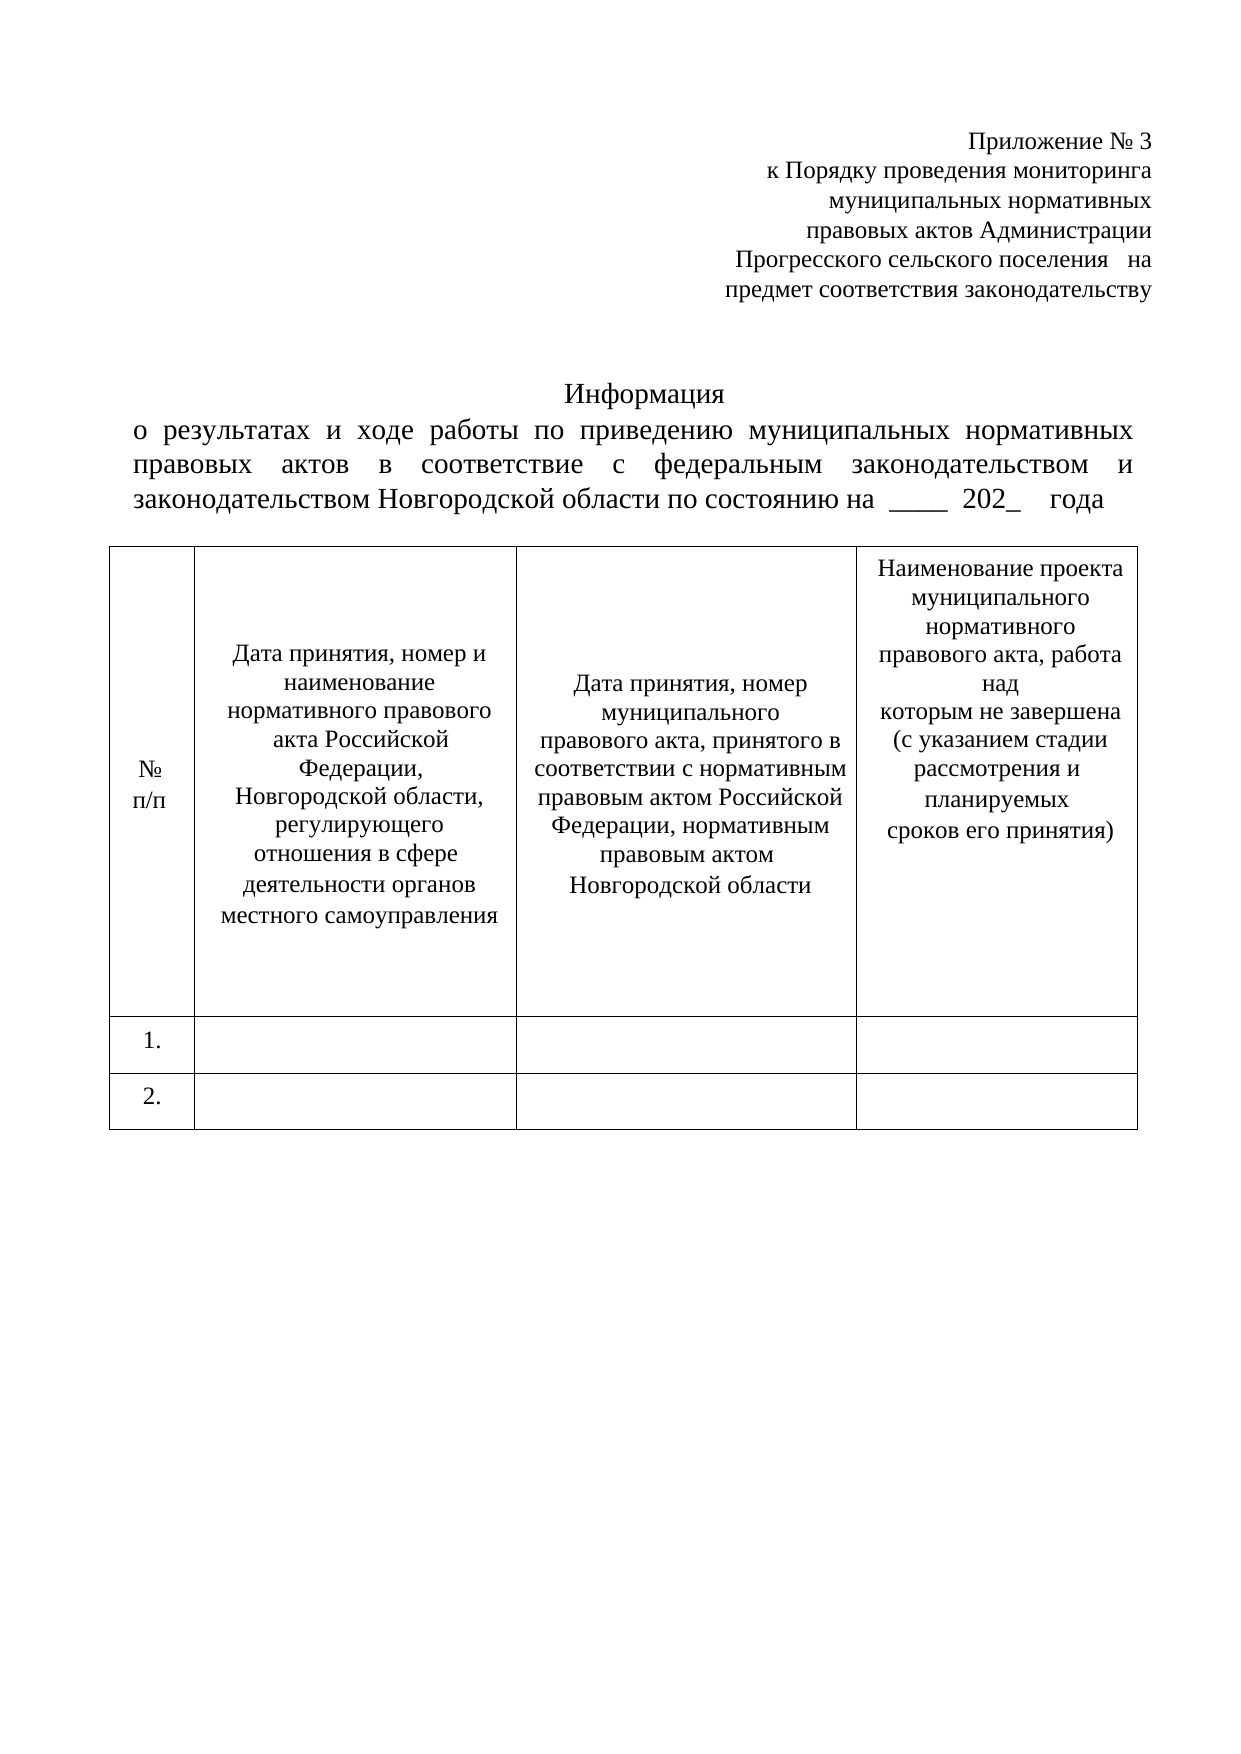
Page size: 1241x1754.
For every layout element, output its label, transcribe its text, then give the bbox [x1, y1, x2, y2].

table_cell [195, 1017, 516, 1072]
table_header Дата принятия, номер муниципального правового акта, принятого в соответствии с нормативным правовым актом Российской Федерации, нормативным правовым актом Новгородской области [517, 547, 856, 1016]
table_header Дата принятия, номер и наименование нормативного правового акта Российской Федерации, Новгородской области, регулирующего отношения в сфере деятельности органов местного самоуправления [195, 547, 516, 1016]
table_cell [857, 1017, 1137, 1072]
table_header № п/п [110, 547, 194, 1016]
table_cell [195, 1074, 516, 1129]
text Информация [137, 376, 1152, 409]
table_cell 2. [110, 1074, 194, 1129]
text о результатах и ходе работы по приведению муниципальных нормативных правовых актов в соответствие с федеральным законодательством и законодательством Новгородской области по состоянию на ____ 202_ года [133, 412, 1134, 514]
text Приложение № 3 [723, 126, 1152, 155]
table_cell [517, 1017, 856, 1072]
table_cell [857, 1074, 1137, 1129]
table_header Наименование проекта муниципального нормативного правового акта, работа над которым не завершена (с указанием стадии рассмотрения и планируемых сроков его принятия) [857, 547, 1137, 1016]
text к Порядку проведения мониторинга муниципальных нормативных правовых актов Администрации Прогресского сельского поселения на предмет соответствия законодательству [723, 156, 1152, 303]
table_cell 1. [110, 1017, 194, 1072]
table_cell [517, 1074, 856, 1129]
